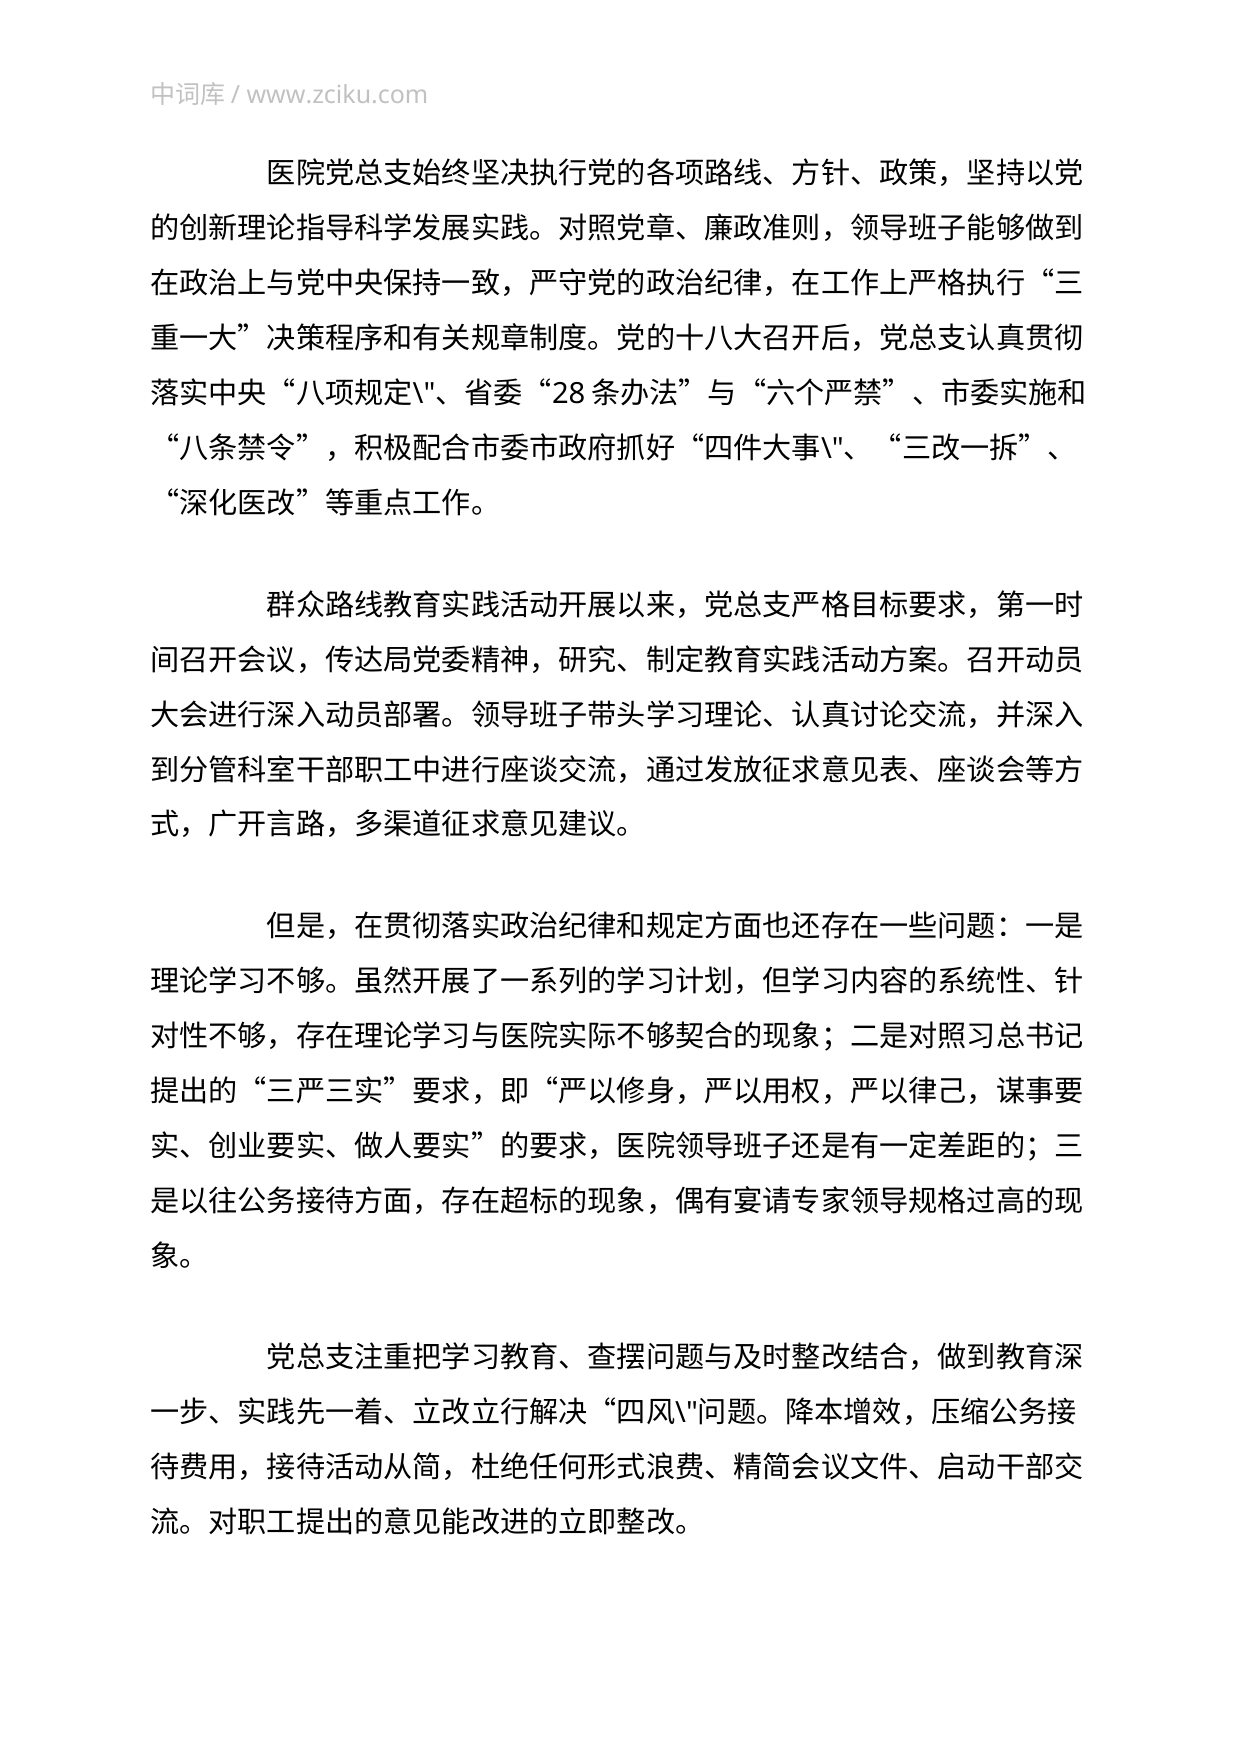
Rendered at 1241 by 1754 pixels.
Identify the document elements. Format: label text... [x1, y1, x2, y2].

text 群众路线教育实践活动开展以来，党总支严格目标要求，第一时间召开会议，传达局党委精神，研究、制定教育实践活动方案。召开动员大会进行深入动员部署。领导班子带头学习理论、认真讨论交流，并深入到分管科室干部职工中进行座谈交流，通过发放征求意见表、座谈会等方式，广开言路，多渠道征求意见建议。 [150, 581, 1090, 843]
text 但是，在贯彻落实政治纪律和规定方面也还存在一些问题：一是理论学习不够。虽然开展了一系列的学习计划，但学习内容的系统性、针对性不够，存在理论学习与医院实际不够契合的现象；二是对照习总书记提出的“三严三实”要求，即“严以修身，严以用权，严以律己，谋事要实、创业要实、做人要实”的要求，医院领导班子还是有一定差距的；三是以往公务接待方面，存在超标的现象，偶有宴请专家领导规格过高的现象。 [150, 903, 1090, 1274]
text 党总支注重把学习教育、查摆问题与及时整改结合，做到教育深一步、实践先一着、立改立行解决“四风\"问题。降本增效，压缩公务接待费用，接待活动从简，杜绝任何形式浪费、精简会议文件、启动干部交流。对职工提出的意见能改进的立即整改。 [150, 1334, 1090, 1541]
text 医院党总支始终坚决执行党的各项路线、方针、政策，坚持以党的创新理论指导科学发展实践。对照党章、廉政准则，领导班子能够做到在政治上与党中央保持一致，严守党的政治纪律，在工作上严格执行“三重一大”决策程序和有关规章制度。党的十八大召开后，党总支认真贯彻落实中央“八项规定\"、省委“28条办法”与“六个严禁”、市委实施和“八条禁令”，积极配合市委市政府抓好“四件大事\"、“三改一拆”、“深化医改”等重点工作。 [150, 150, 1090, 522]
